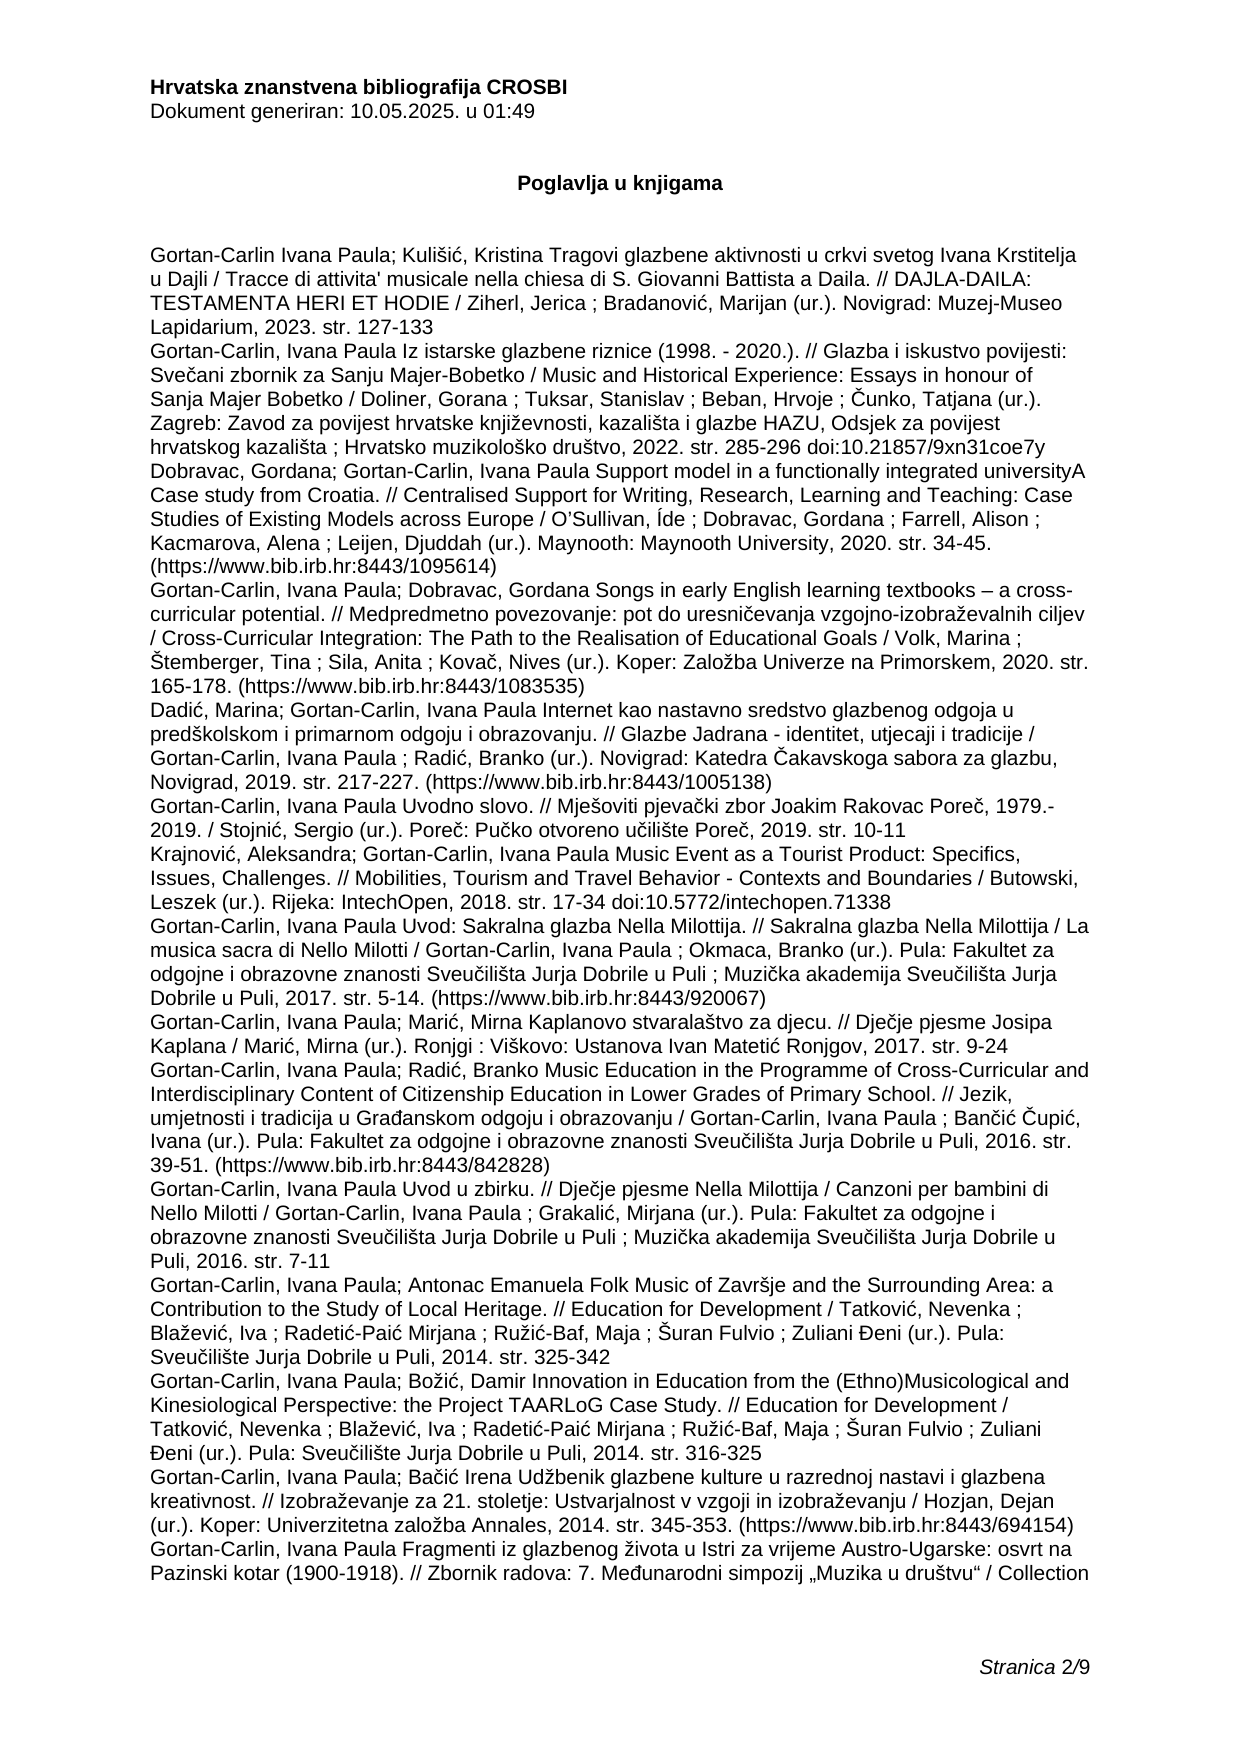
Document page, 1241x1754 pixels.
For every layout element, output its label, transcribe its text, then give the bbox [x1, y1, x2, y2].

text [150, 1537, 1090, 1584]
text Dadić, Marina; Gortan-Carlin, Ivana Paula [150, 698, 1090, 794]
subtitle Poglavlja u knjigama [150, 171, 1090, 195]
text Krajnović, Aleksandra; Gortan-Carlin, Ivana Paula [150, 842, 1090, 914]
text Gortan-Carlin, Ivana Paula; Marić, Mirna [150, 1009, 1090, 1057]
text Gortan-Carlin, Ivana Paula [150, 1177, 1090, 1273]
text Gortan-Carlin, Ivana Paula; Božić, Damir [150, 1369, 1090, 1465]
text Gortan-Carlin, Ivana Paula; Antonac Emanuela [150, 1273, 1090, 1369]
text Gortan-Carlin, Ivana Paula; Radić, Branko [150, 1057, 1090, 1177]
text Gortan-Carlin, Ivana Paula; Dobravac, Gordana [150, 578, 1090, 698]
text Dobravac, Gordana; Gortan-Carlin, Ivana Paula [150, 458, 1090, 578]
text Gortan-Carlin, Ivana Paula; Bačić Irena [150, 1465, 1090, 1537]
text Gortan-Carlin, Ivana Paula [150, 339, 1090, 458]
text Gortan-Carlin, Ivana Paula [150, 794, 1090, 842]
text Gortan-Carlin, Ivana Paula [150, 914, 1090, 1009]
text Gortan-Carlin Ivana Paula; Kulišić, Kristina [150, 243, 1090, 339]
